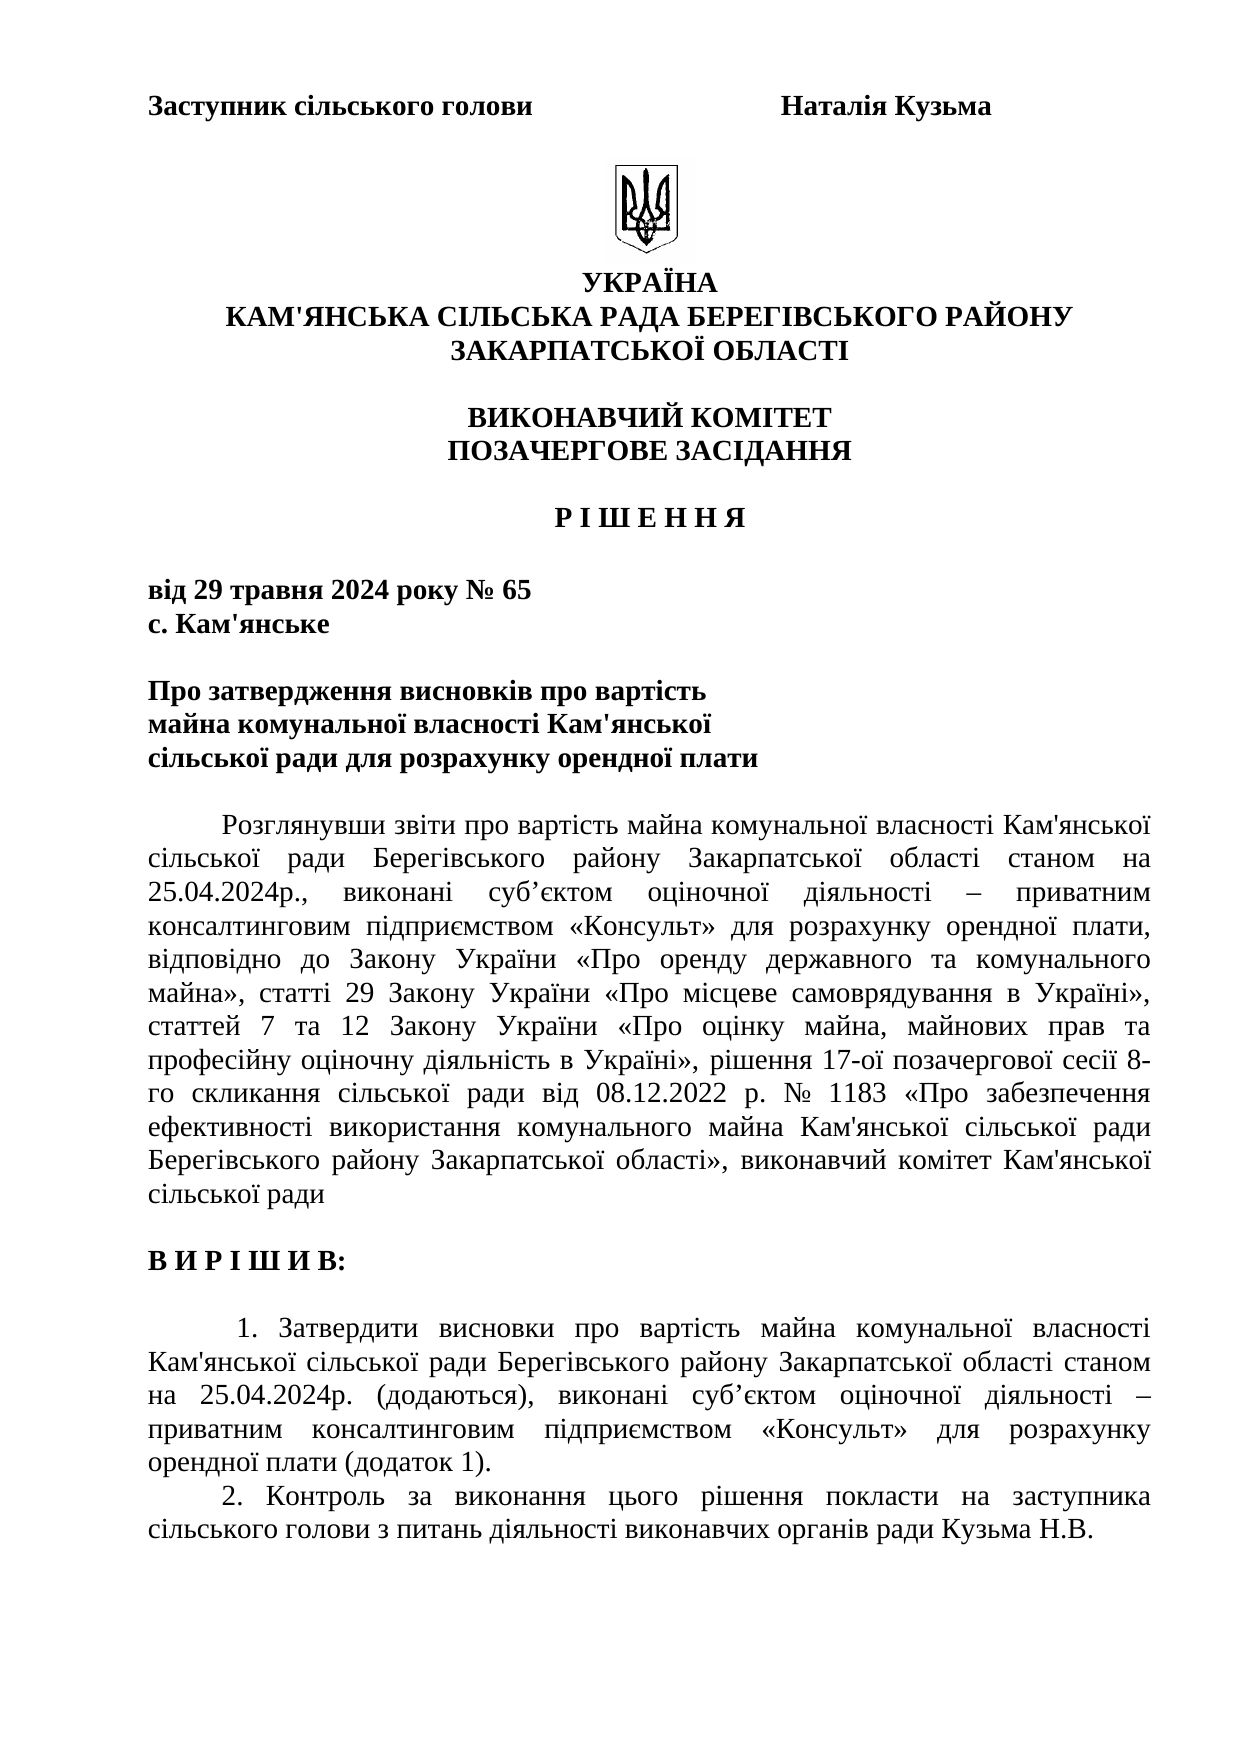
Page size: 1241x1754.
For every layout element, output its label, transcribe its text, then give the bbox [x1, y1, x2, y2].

text 2. Контроль за виконання цього рішення покласти на заступника сільського голови з питань діяльності виконавчих органів ради Кузьма Н.В. [148, 1478, 1152, 1545]
text ЗАКАРПАТСЬКОЇ ОБЛАСТІ [148, 333, 1152, 366]
text с. Кам'янське [148, 606, 1152, 639]
text 1. Затвердити висновки про вартість майна комунальної власності Кам'янської сільської ради Берегівського району Закарпатської області станом на 25.04.2024р. (додаються), виконані суб’єктом оціночної діяльності – приватним консалтинговим підприємством «Консульт» для розрахунку орендної плати (додаток 1). [148, 1310, 1152, 1478]
picture [602, 155, 698, 266]
text від 29 травня 2024 року № 65 [148, 572, 1152, 606]
text ПОЗАЧЕРГОВЕ ЗАСІДАННЯ [148, 433, 1152, 467]
text В И Р І Ш И В: [148, 1243, 1152, 1277]
text Р І Ш Е Н Н Я [148, 500, 1152, 534]
text ВИКОНАВЧИЙ КОМІТЕТ [148, 400, 1152, 433]
text майна комунальної власності Кам'янської [148, 706, 1152, 740]
text Розглянувши звіти про вартість майна комунальної власності Кам'янської сільської ради Берегівського району Закарпатської області станом на 25.04.2024р., виконані суб’єктом оціночної діяльності – приватним консалтинговим підприємством «Консульт» для розрахунку орендної плати, відповідно до Закону України «Про оренду державного та комунального майна», статті 29 Закону України «Про місцеве самоврядування в Україні», статтей 7 та 12 Закону України «Про оцінку майна, майнових прав та професійну оціночну діяльність в Україні», рішення 17-ої позачергової сесії 8-го скликання сільської ради від 08.12.2022 р. № 1183 «Про забезпечення ефективності використання комунального майна Кам'янської сільської ради Берегівського району Закарпатської області», виконавчий комітет Кам'янської сільської ради [148, 807, 1152, 1209]
text КАМ'ЯНСЬКА СІЛЬСЬКА РАДА БЕРЕГІВСЬКОГО РАЙОНУ [148, 299, 1152, 333]
text УКРАЇНА [148, 266, 1152, 299]
text сільської ради для розрахунку орендної плати [148, 740, 1152, 773]
text Про затвердження висновків про вартість [148, 673, 1152, 706]
text Заступник сільського голови Наталія Кузьма [148, 88, 1152, 122]
